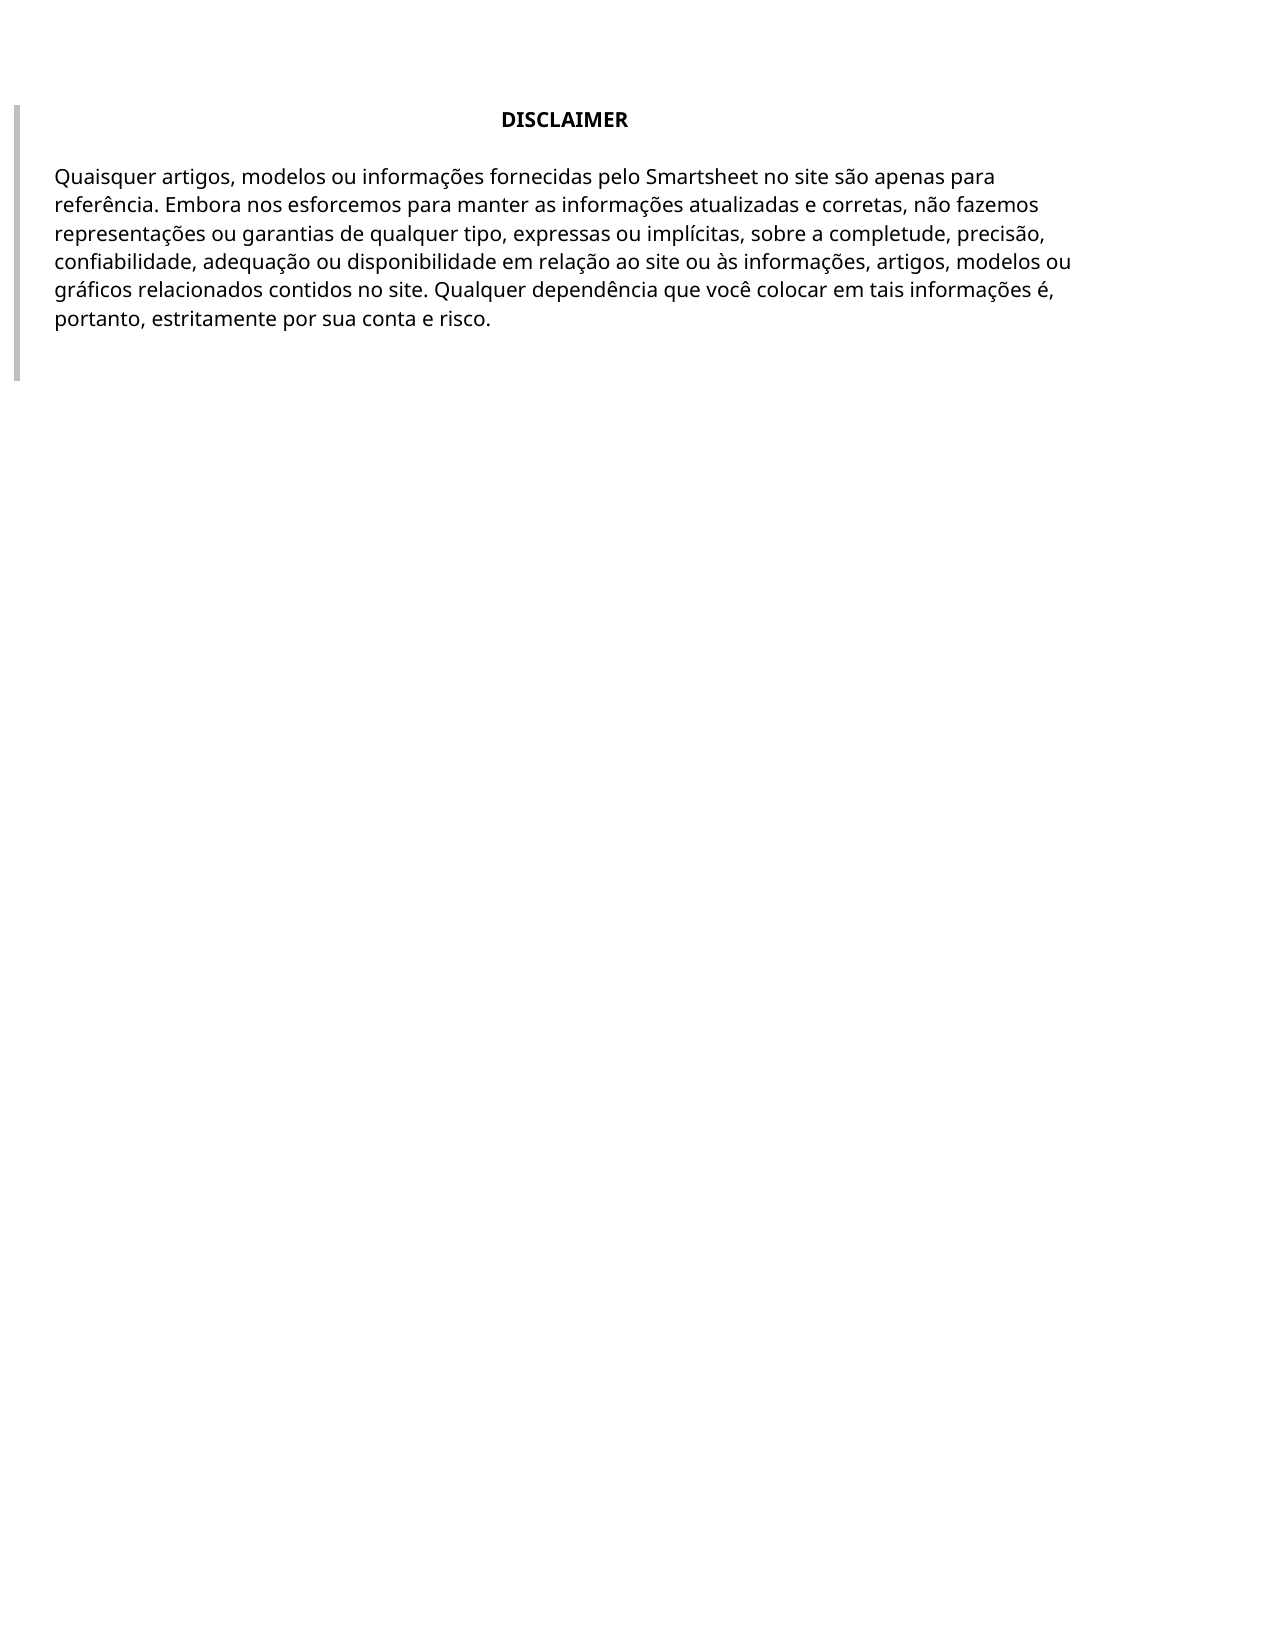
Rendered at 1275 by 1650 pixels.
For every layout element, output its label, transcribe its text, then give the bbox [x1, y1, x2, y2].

table_header DISCLAIMER Quaisquer artigos, modelos ou informações fornecidas pelo Smartsheet no site são apenas para referência. Embora nos esforcemos para manter as informações atualizadas e corretas, não fazemos representações ou garantias de qualquer tipo, expressas ou implícitas, sobre a completude, precisão, confiabilidade, adequação ou disponibilidade em relação ao site ou às informações, artigos, modelos ou gráficos relacionados contidos no site. Qualquer dependência que você colocar em tais informações é, portanto, estritamente por sua conta e risco. [20, 105, 1087, 381]
